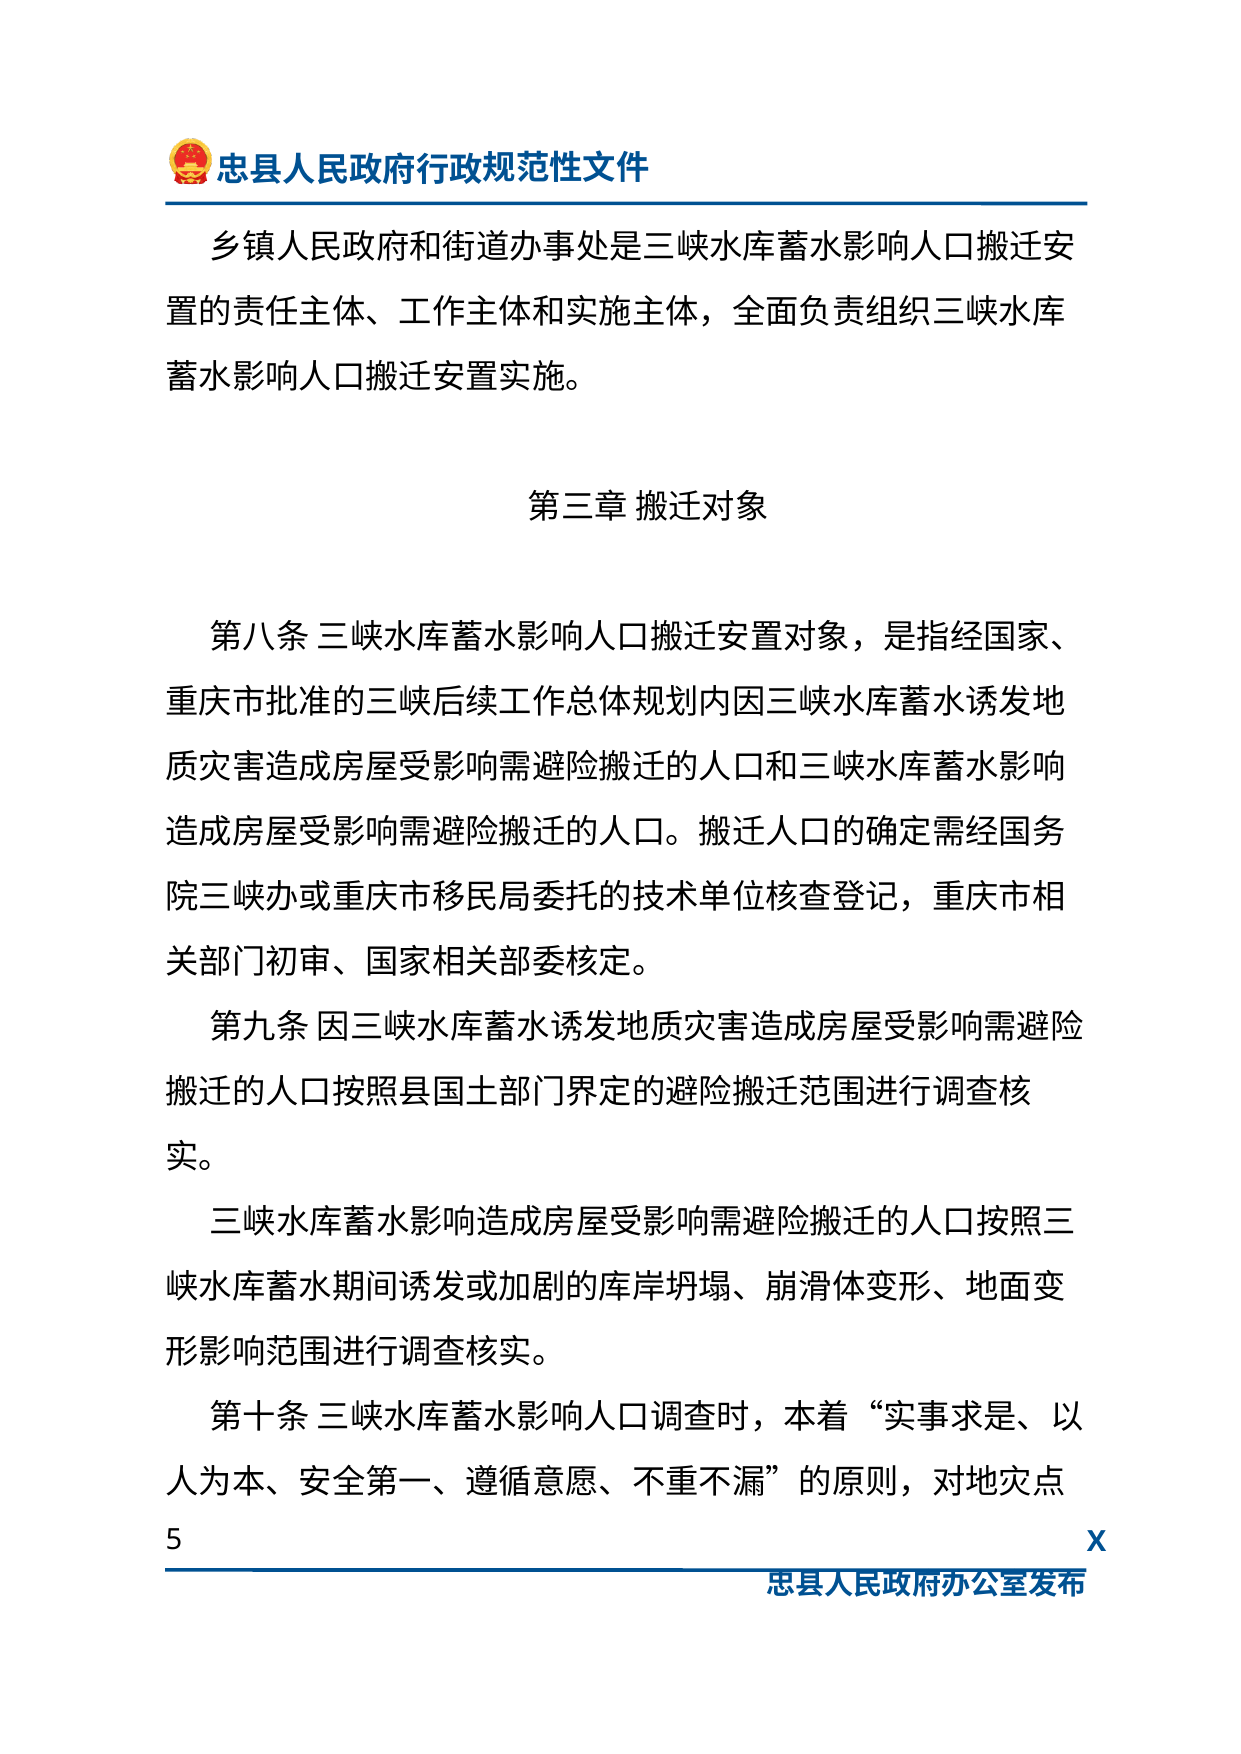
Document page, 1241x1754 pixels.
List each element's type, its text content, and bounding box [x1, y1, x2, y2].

text 第九条 因三峡水库蓄水诱发地质灾害造成房屋受影响需避险搬迁的人口按照县国土部门界定的避险搬迁范围进行调查核实。 [165, 991, 1087, 1186]
text 第十条 三峡水库蓄水影响人口调查时，本着“实事求是、以人为本、安全第一、遵循意愿、不重不漏”的原则，对地灾点上房屋和蓄水受影响房屋的户籍人口、常住无户籍人口进行全面实地调查。 [165, 1381, 1087, 1511]
text 第三章 搬迁对象 [165, 471, 1087, 536]
text 乡镇人民政府和街道办事处是三峡水库蓄水影响人口搬迁安置的责任主体、工作主体和实施主体，全面负责组织三峡水库蓄水影响人口搬迁安置实施。 [165, 211, 1087, 406]
picture [165, 136, 216, 188]
text 第八条 三峡水库蓄水影响人口搬迁安置对象，是指经国家、重庆市批准的三峡后续工作总体规划内因三峡水库蓄水诱发地质灾害造成房屋受影响需避险搬迁的人口和三峡水库蓄水影响造成房屋受影响需避险搬迁的人口。搬迁人口的确定需经国务院三峡办或重庆市移民局委托的技术单位核查登记，重庆市相关部门初审、国家相关部委核定。 [165, 601, 1087, 991]
text 三峡水库蓄水影响造成房屋受影响需避险搬迁的人口按照三峡水库蓄水期间诱发或加剧的库岸坍塌、崩滑体变形、地面变形影响范围进行调查核实。 [165, 1186, 1087, 1381]
